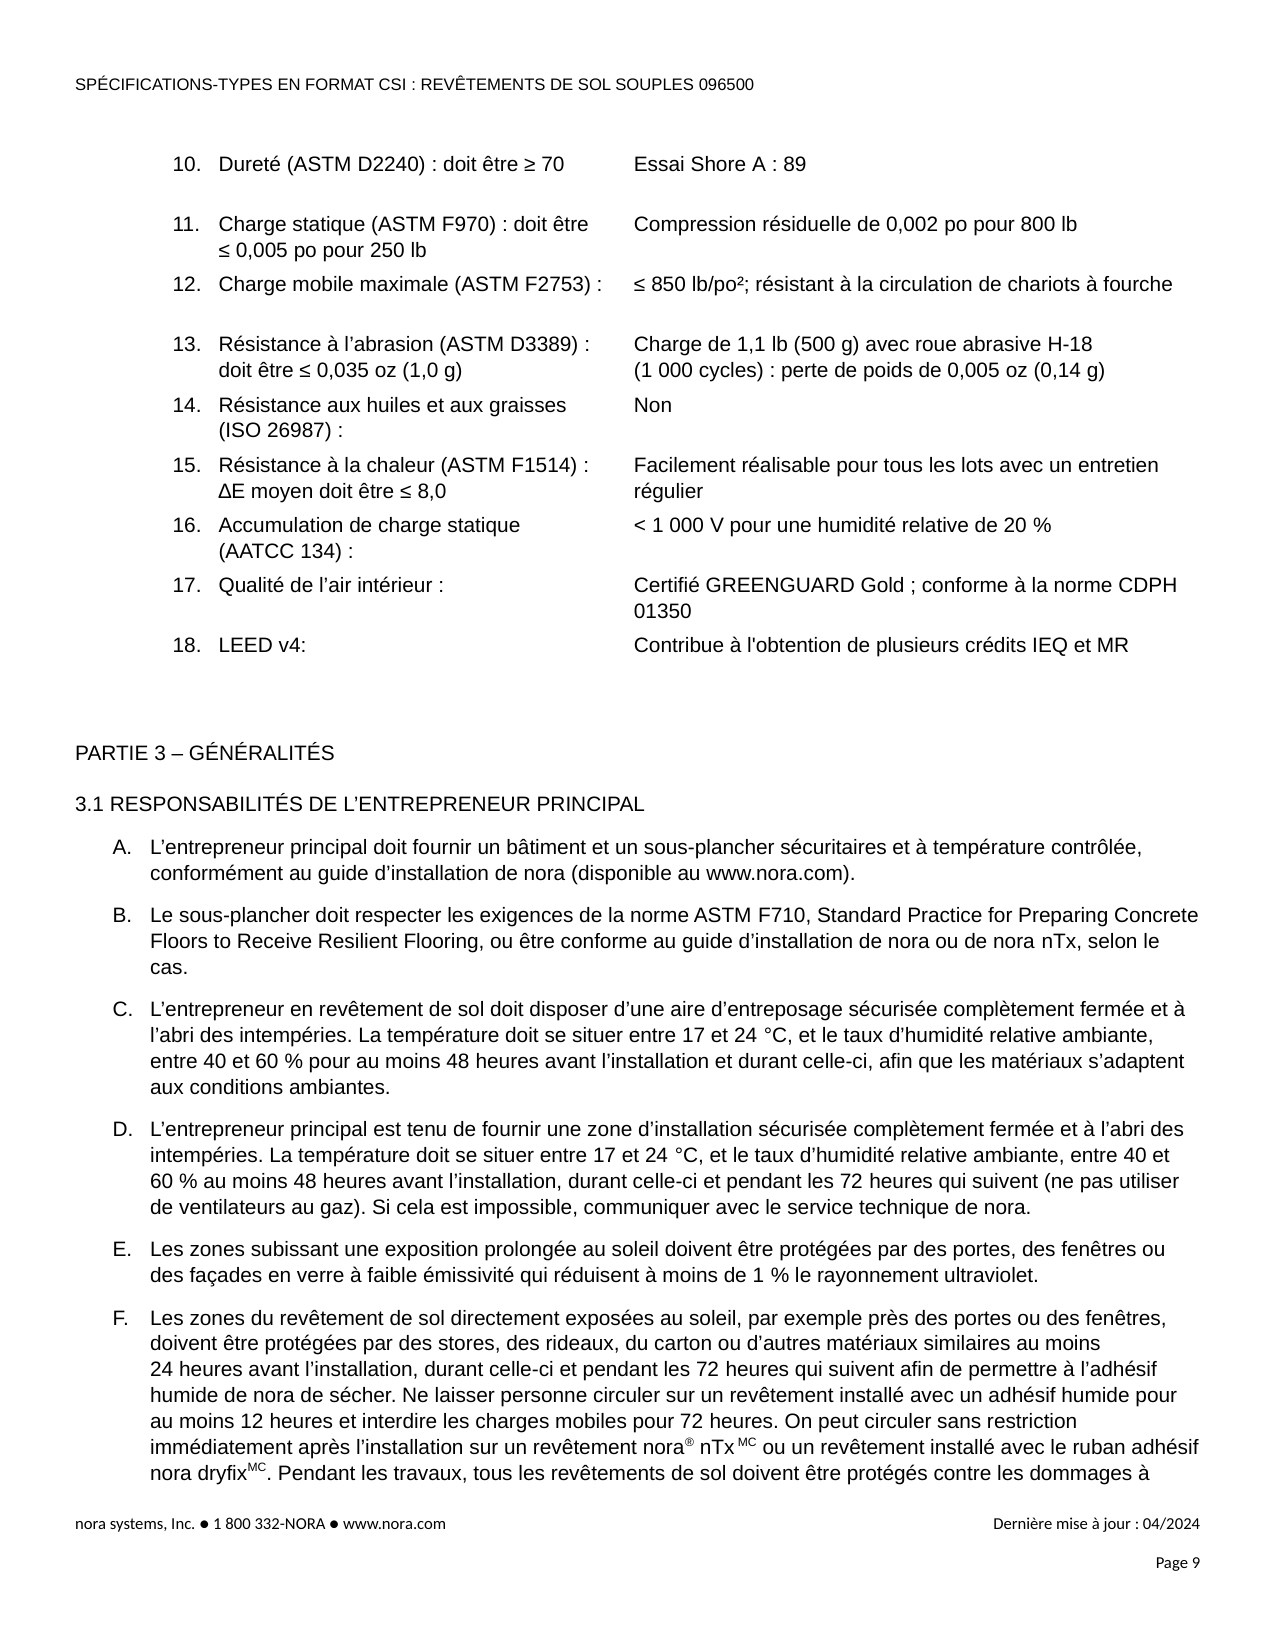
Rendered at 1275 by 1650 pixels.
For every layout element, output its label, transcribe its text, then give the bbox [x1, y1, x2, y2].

table_cell [161, 330, 207, 390]
table_cell Certifié GREENGUARD Gold ; conforme à la norme CDPH 01350 [623, 571, 1200, 631]
table_cell Dureté (ASTM D2240) : doit être ≥ 70 [207, 150, 622, 210]
table_cell [161, 150, 207, 210]
table_cell [161, 631, 207, 691]
table_cell Facilement réalisable pour tous les lots avec un entretien régulier [623, 451, 1200, 511]
list L’entrepreneur en revêtement de sol doit disposer d’une aire d’entreposage sécurisée complètement fermée et à l’abri des intempéries. La température doit se situer entre 17 et 24 °C, et le taux d’humidité relative ambiante, entre 40 et 60 % pour au moins 48 heures avant l’installation et durant celle-ci, afin que les matériaux s’adaptent aux conditions ambiantes. [112, 997, 1200, 1098]
table_cell [161, 451, 207, 511]
list Les zones subissant une exposition prolongée au soleil doivent être protégées par des portes, des fenêtres ou des façades en verre à faible émissivité qui réduisent à moins de 1 % le rayonnement ultraviolet. [112, 1237, 1200, 1287]
table_cell Qualité de l’air intérieur : [207, 571, 622, 631]
table_cell [161, 390, 207, 451]
table_cell [161, 210, 207, 270]
table_cell [161, 571, 207, 631]
table_cell [161, 270, 207, 330]
table_cell Résistance à l’abrasion (ASTM D3389) : doit être ≤ 0,035 oz (1,0 g) [207, 330, 622, 390]
list L’entrepreneur principal doit fournir un bâtiment et un sous-plancher sécuritaires et à température contrôlée, conformément au guide d’installation de nora (disponible au www.nora.com). [112, 834, 1200, 884]
table_cell Contribue à l'obtention de plusieurs crédits IEQ et MR [623, 631, 1200, 691]
table_cell [161, 511, 207, 571]
table_cell Accumulation de charge statique (AATCC 134) : [207, 511, 622, 571]
table_cell Compression résiduelle de 0,002 po pour 800 lb [623, 210, 1200, 270]
table_cell LEED v4: [207, 631, 622, 691]
table_cell Résistance aux huiles et aux graisses (ISO 26987) : [207, 390, 622, 451]
table_cell Charge statique (ASTM F970) : doit être ≤ 0,005 po pour 250 lb [207, 210, 622, 270]
table_cell Non [623, 390, 1200, 451]
table_cell ≤ 850 lb/po²; résistant à la circulation de chariots à fourche [623, 270, 1200, 330]
text PARTIE 3 – GÉNÉRALITÉS [75, 741, 1200, 765]
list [112, 1305, 1200, 1484]
table_cell Charge mobile maximale (ASTM F2753) : [207, 270, 622, 330]
text 3.1 RESPONSABILITÉS DE L’ENTREPRENEUR PRINCIPAL [75, 792, 1200, 816]
list L’entrepreneur principal est tenu de fournir une zone d’installation sécurisée complètement fermée et à l’abri des intempéries. La température doit se situer entre 17 et 24 °C, et le taux d’humidité relative ambiante, entre 40 et 60 % au moins 48 heures avant l’installation, durant celle-ci et pendant les 72 heures qui suivent (ne pas utiliser de ventilateurs au gaz). Si cela est impossible, communiquer avec le service technique de nora. [112, 1117, 1200, 1218]
table_cell < 1 000 V pour une humidité relative de 20 % [623, 511, 1200, 571]
table_cell Charge de 1,1 lb (500 g) avec roue abrasive H-18 (1 000 cycles) : perte de poids de 0,005 oz (0,14 g) [623, 330, 1200, 390]
table_cell Résistance à la chaleur (ASTM F1514) : ∆E moyen doit être ≤ 8,0 [207, 451, 622, 511]
table_cell Essai Shore A : 89 [623, 150, 1200, 210]
list Le sous-plancher doit respecter les exigences de la norme ASTM F710, Standard Practice for Preparing Concrete Floors to Receive Resilient Flooring, ou être conforme au guide d’installation de nora ou de nora nTx, selon le cas. [112, 903, 1200, 978]
